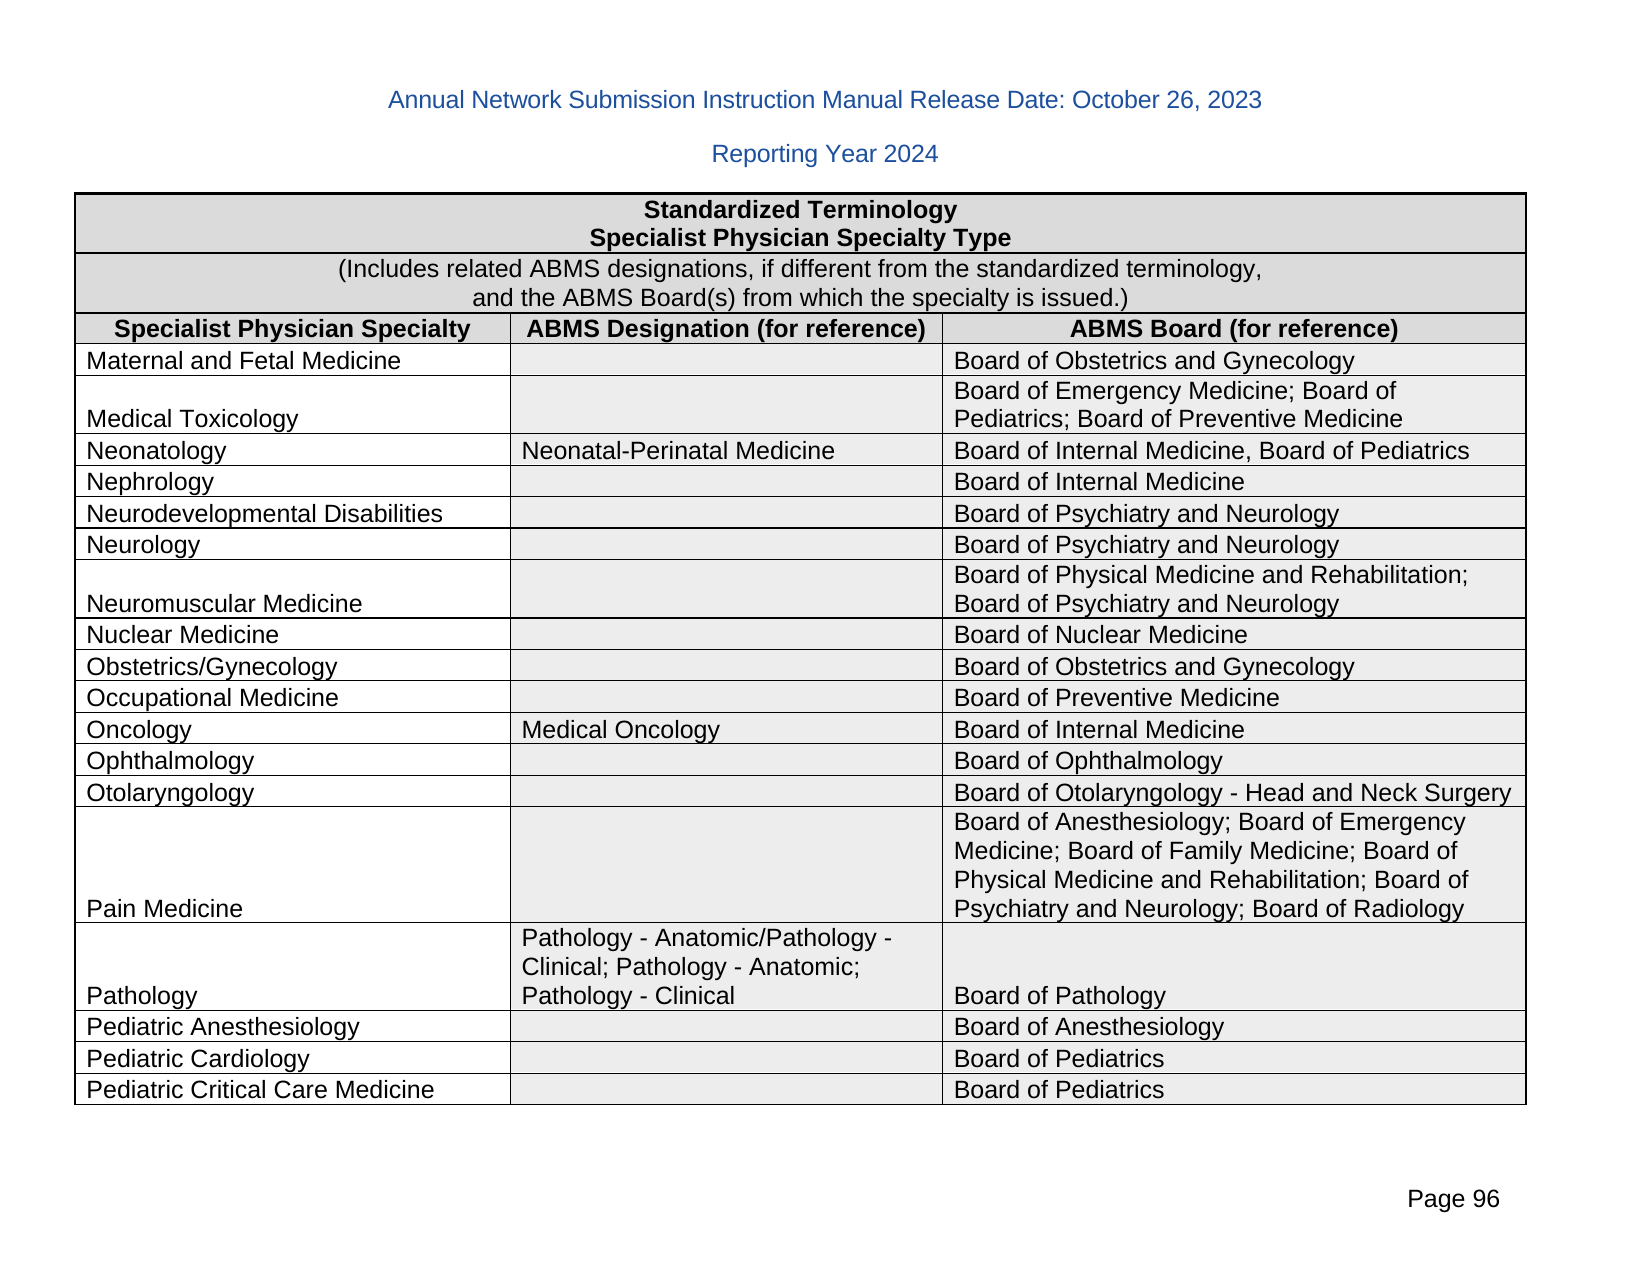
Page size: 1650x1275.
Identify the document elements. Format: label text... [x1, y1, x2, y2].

table_cell Board of Pediatrics [943, 1074, 1525, 1104]
table_cell Board of Anesthesiology; Board of Emergency Medicine; Board of Family Medicine; Board of Physical Medicine and Rehabilitation; Board of Psychiatry and Neurology; Board of Radiology [943, 807, 1525, 922]
table_cell [511, 619, 942, 649]
table_cell [511, 1042, 942, 1072]
table_cell Board of Obstetrics and Gynecology [943, 650, 1525, 680]
table_cell (Includes related ABMS designations, if different from the standardized terminology, and the ABMS Board(s) from which the specialty is issued.) [76, 254, 1525, 312]
table_cell [511, 1074, 942, 1104]
table_cell Nuclear Medicine [76, 619, 510, 649]
table_cell Neonatology [76, 434, 510, 464]
table_cell Oncology [76, 713, 510, 743]
table_cell [511, 344, 942, 374]
table_cell Board of Anesthesiology [943, 1011, 1525, 1041]
table_cell Neuromuscular Medicine [76, 560, 510, 617]
table_cell Ophthalmology [76, 744, 510, 775]
table_cell Maternal and Fetal Medicine [76, 344, 510, 374]
table_cell [511, 560, 942, 617]
table_cell Medical Oncology [511, 713, 942, 743]
table_cell [511, 529, 942, 559]
table_cell ABMS Board (for reference) [943, 314, 1525, 343]
table_cell Neurology [76, 529, 510, 559]
table_header Standardized Terminology Specialist Physician Specialty Type [76, 195, 1525, 252]
table_cell Medical Toxicology [76, 376, 510, 433]
table_cell [511, 744, 942, 775]
table_cell [511, 376, 942, 433]
table_cell Board of Pathology [943, 923, 1525, 1009]
table_cell Pathology [76, 923, 510, 1009]
table_cell Pain Medicine [76, 807, 510, 922]
table_cell [511, 466, 942, 496]
table_cell Pediatric Critical Care Medicine [76, 1074, 510, 1104]
table_cell Pediatric Anesthesiology [76, 1011, 510, 1041]
table_cell Occupational Medicine [76, 681, 510, 712]
table_cell ABMS Designation (for reference) [511, 314, 942, 343]
table_cell Otolaryngology [76, 776, 510, 806]
table_cell [511, 776, 942, 806]
table_cell [511, 681, 942, 712]
table_cell Board of Ophthalmology [943, 744, 1525, 775]
table_cell Obstetrics/Gynecology [76, 650, 510, 680]
table_cell Neurodevelopmental Disabilities [76, 497, 510, 527]
table_cell Board of Nuclear Medicine [943, 619, 1525, 649]
table_cell Board of Internal Medicine, Board of Pediatrics [943, 434, 1525, 464]
table_cell Board of Psychiatry and Neurology [943, 497, 1525, 527]
table_cell [511, 1011, 942, 1041]
table_cell Nephrology [76, 466, 510, 496]
table_cell Board of Preventive Medicine [943, 681, 1525, 712]
table_cell [511, 650, 942, 680]
table_cell Board of Internal Medicine [943, 713, 1525, 743]
table_cell Board of Internal Medicine [943, 466, 1525, 496]
table_cell Board of Otolaryngology - Head and Neck Surgery [943, 776, 1525, 806]
table_cell Board of Physical Medicine and Rehabilitation; Board of Psychiatry and Neurology [943, 560, 1525, 617]
table_cell Specialist Physician Specialty [76, 314, 510, 343]
table_cell Pediatric Cardiology [76, 1042, 510, 1072]
table_cell Board of Pediatrics [943, 1042, 1525, 1072]
table_cell [511, 807, 942, 922]
table_cell Board of Obstetrics and Gynecology [943, 344, 1525, 374]
table_cell Board of Psychiatry and Neurology [943, 529, 1525, 559]
table_cell Neonatal-Perinatal Medicine [511, 434, 942, 464]
table_cell Board of Emergency Medicine; Board of Pediatrics; Board of Preventive Medicine [943, 376, 1525, 433]
table_cell Pathology - Anatomic/Pathology - Clinical; Pathology - Anatomic; Pathology - Clinical [511, 923, 942, 1009]
table_cell [511, 497, 942, 527]
